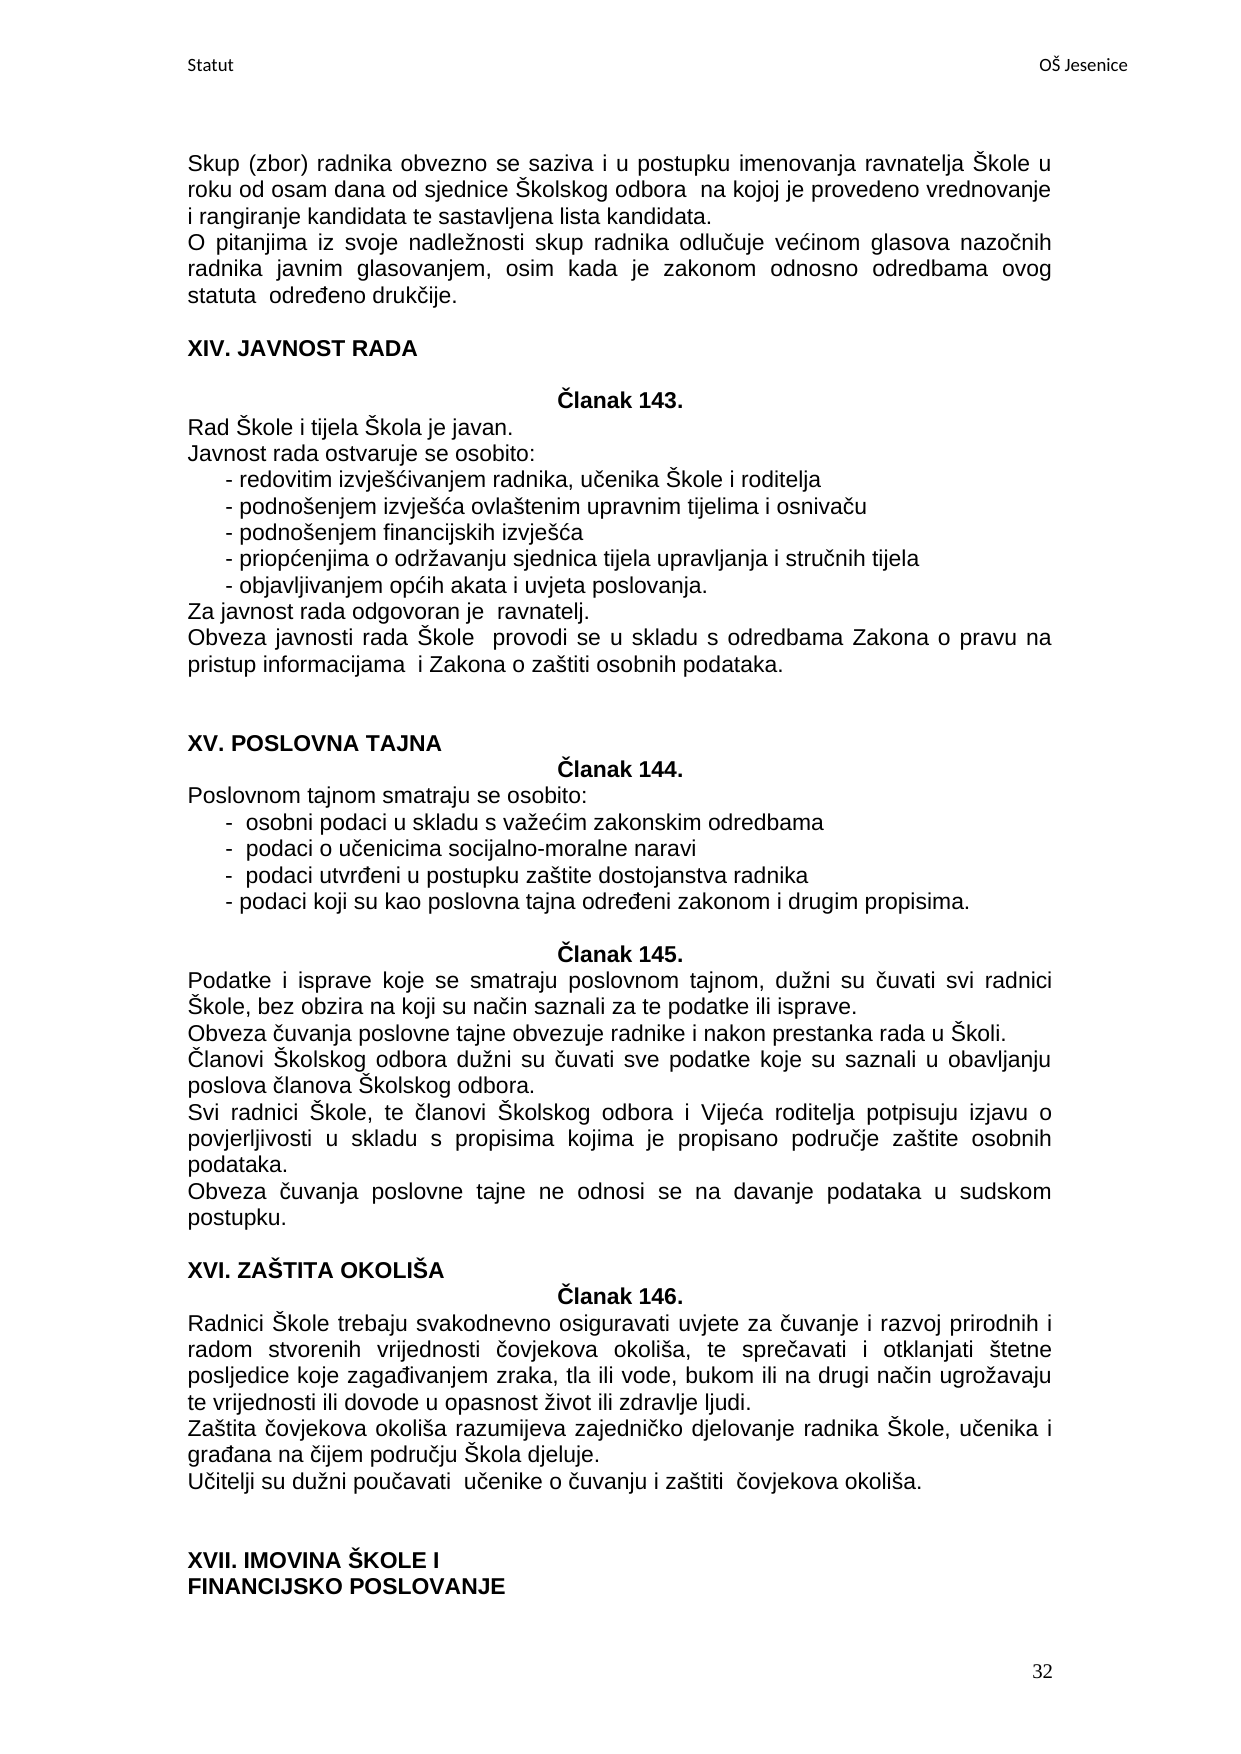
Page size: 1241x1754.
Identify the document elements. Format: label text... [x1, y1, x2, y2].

text - podnošenjem financijskih izvješća [225, 519, 1053, 545]
text FINANCIJSKO POSLOVANJE [187, 1573, 1053, 1599]
text - redovitim izvješćivanjem radnika, učenika Škole i roditelja [225, 466, 1053, 493]
text Obveza javnosti rada Škole provodi se u skladu s odredbama Zakona o pravu na pristup informacijama i Zakona o zaštiti osobnih podataka. [187, 624, 1053, 677]
text XV. POSLOVNA TAJNA [187, 730, 1053, 756]
text - podaci o učenicima socijalno-moralne naravi [225, 835, 1053, 862]
text Članak 146. [187, 1283, 1053, 1309]
text Svi radnici Škole, te članovi Školskog odbora i Vijeća roditelja potpisuju izjavu o povjerljivosti u skladu s propisima kojima je propisano područje zaštite osobnih podataka. [187, 1099, 1053, 1178]
text Članak 145. [187, 941, 1053, 967]
text Obveza čuvanja poslovne tajne obvezuje radnike i nakon prestanka rada u Školi. [187, 1020, 1053, 1046]
text O pitanjima iz svoje nadležnosti skup radnika odlučuje većinom glasova nazočnih radnika javnim glasovanjem, osim kada je zakonom odnosno odredbama ovog statuta određeno drukčije. [187, 229, 1053, 308]
text - objavljivanjem općih akata i uvjeta poslovanja. [225, 572, 1053, 598]
text - podaci koji su kao poslovna tajna određeni zakonom i drugim propisima. [225, 888, 1053, 914]
text Učitelji su dužni poučavati učenike o čuvanju i zaštiti čovjekova okoliša. [187, 1468, 1053, 1494]
text Rad Škole i tijela Škola je javan. [187, 413, 1053, 440]
text Skup (zbor) radnika obvezno se saziva i u postupku imenovanja ravnatelja Škole u roku od osam dana od sjednice Školskog odbora na kojoj je provedeno vrednovanje i rangiranje kandidata te sastavljena lista kandidata. [187, 150, 1053, 229]
text - priopćenjima o održavanju sjednica tijela upravljanja i stručnih tijela [225, 545, 1053, 572]
text XVII. IMOVINA ŠKOLE I [187, 1547, 1053, 1573]
text Podatke i isprave koje se smatraju poslovnom tajnom, dužni su čuvati svi radnici Škole, bez obzira na koji su način saznali za te podatke ili isprave. [187, 967, 1053, 1020]
text XVI. ZAŠTITA OKOLIŠA [187, 1257, 1053, 1283]
text Obveza čuvanja poslovne tajne ne odnosi se na davanje podataka u sudskom postupku. [187, 1178, 1053, 1231]
text Radnici Škole trebaju svakodnevno osiguravati uvjete za čuvanje i razvoj prirodnih i radom stvorenih vrijednosti čovjekova okoliša, te sprečavati i otklanjati štetne posljedice koje zagađivanjem zraka, tla ili vode, bukom ili na drugi način ugrožavaju te vrijednosti ili dovode u opasnost život ili zdravlje ljudi. [187, 1309, 1053, 1415]
text - osobni podaci u skladu s važećim zakonskim odredbama [225, 809, 1053, 835]
text - podaci utvrđeni u postupku zaštite dostojanstva radnika [225, 862, 1053, 888]
text Poslovnom tajnom smatraju se osobito: [187, 782, 1053, 809]
text Javnost rada ostvaruje se osobito: [187, 440, 1053, 466]
text Članak 144. [187, 756, 1053, 782]
text Zaštita čovjekova okoliša razumijeva zajedničko djelovanje radnika Škole, učenika i građana na čijem području Škola djeluje. [187, 1415, 1053, 1468]
text Za javnost rada odgovoran je ravnatelj. [187, 598, 1053, 624]
text - podnošenjem izvješća ovlaštenim upravnim tijelima i osnivaču [225, 493, 1053, 519]
text Članovi Školskog odbora dužni su čuvati sve podatke koje su saznali u obavljanju poslova članova Školskog odbora. [187, 1046, 1053, 1099]
text Članak 143. [187, 387, 1053, 413]
text XIV. JAVNOST RADA [187, 334, 1053, 361]
